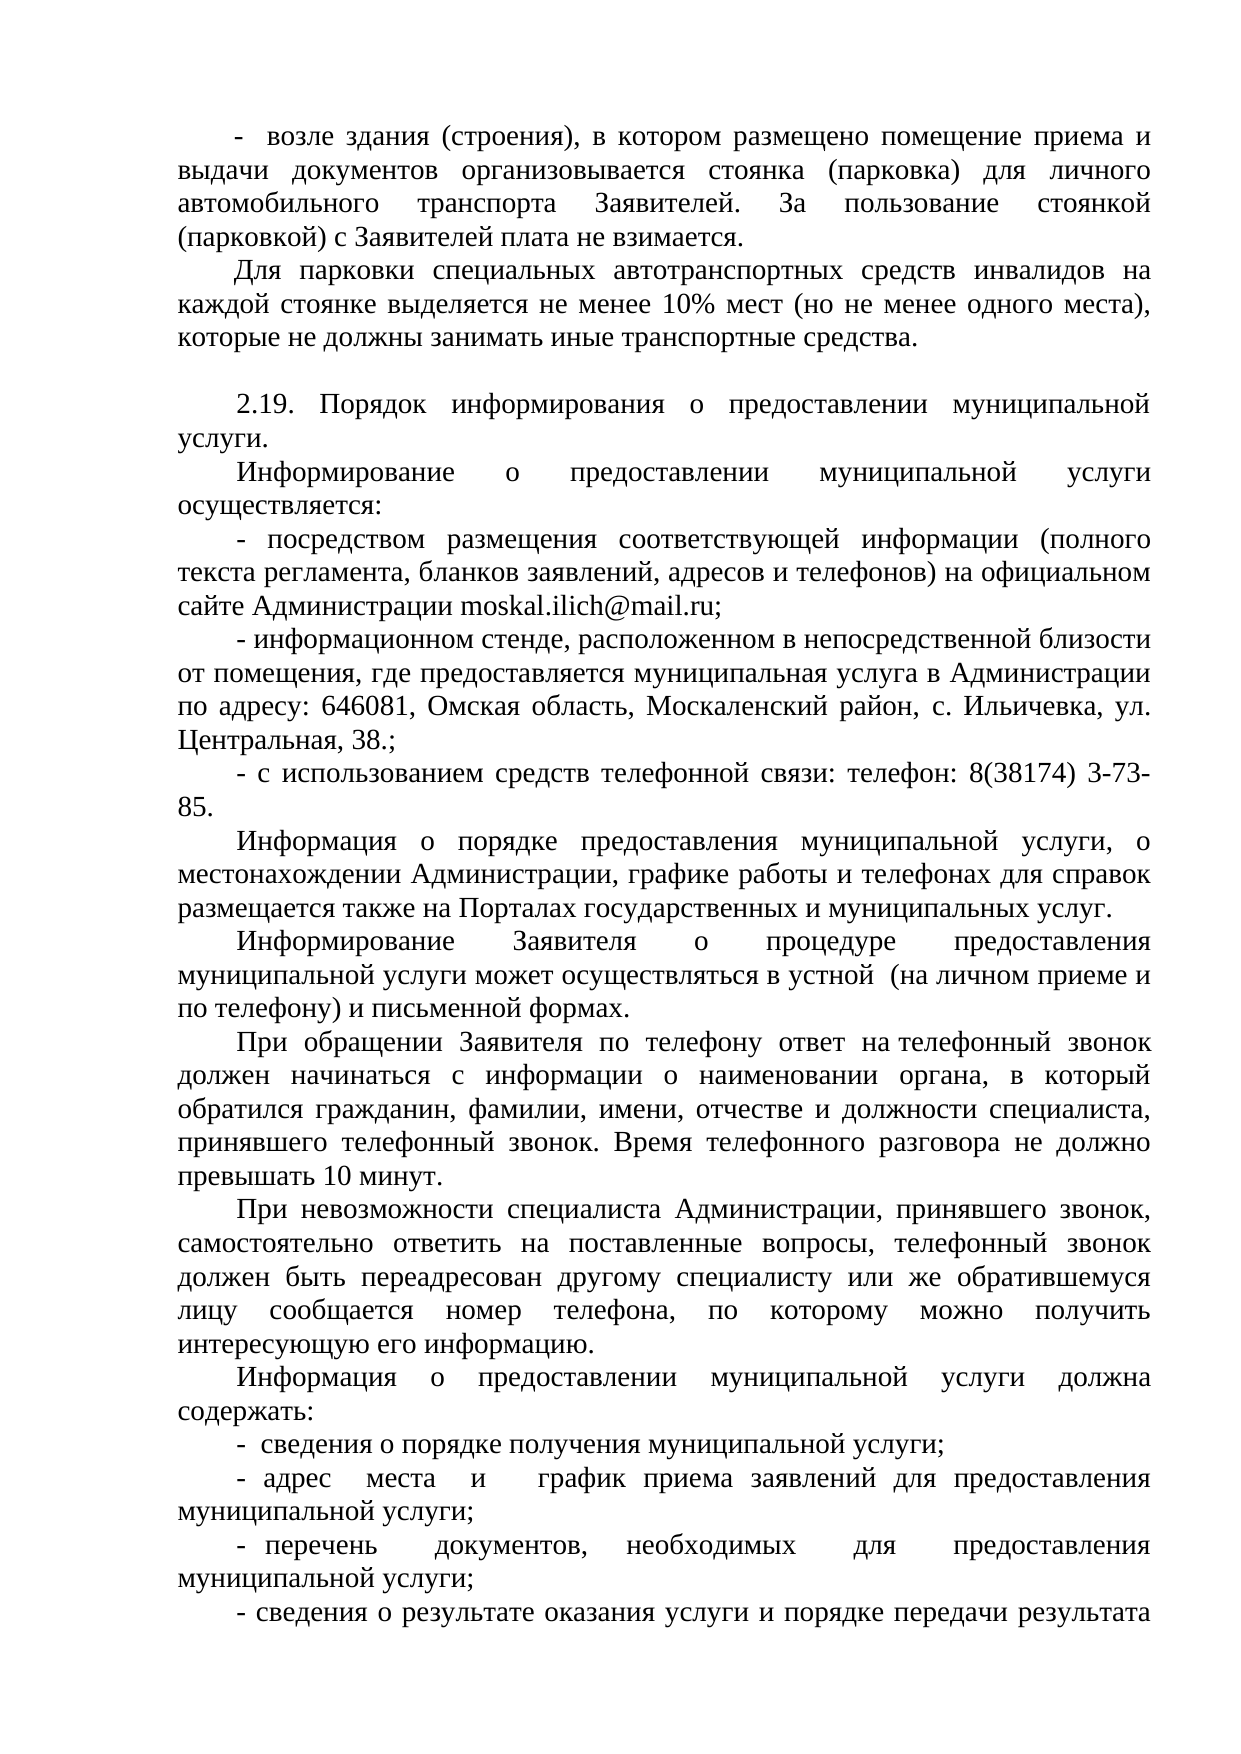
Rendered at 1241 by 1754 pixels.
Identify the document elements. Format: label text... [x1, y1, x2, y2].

text - с использованием средств телефонной связи: телефон: 8(38174) 3-73-85. [177, 756, 1152, 823]
text - сведения о порядке получения муниципальной услуги; [177, 1426, 1152, 1460]
text Информирование Заявителя о процедуре предоставления муниципальной услуги может осуществляться в устной (на личном приеме и по телефону) и письменной формах. [177, 923, 1152, 1024]
text Информирование о предоставлении муниципальной услуги осуществляется: [177, 454, 1152, 521]
text При невозможности специалиста Администрации, принявшего звонок, самостоятельно ответить на поставленные вопросы, телефонный звонок должен быть переадресован другому специалисту или же обратившемуся лицу сообщается номер телефона, по которому можно получить интересующую его информацию. [177, 1192, 1152, 1359]
text Для парковки специальных автотранспортных средств инвалидов на каждой стоянке выделяется не менее 10% мест (но не менее одного места), которые не должны занимать иные транспортные средства. [177, 252, 1152, 353]
text При обращении Заявителя по телефону ответ на телефонный звонок должен начинаться с информации о наименовании органа, в который обратился гражданин, фамилии, имени, отчестве и должности специалиста, принявшего телефонный звонок. Время телефонного разговора не должно превышать 10 минут. [177, 1024, 1152, 1192]
text - перечень документов, необходимых для предоставления муниципальной услуги; [177, 1527, 1152, 1594]
text Информация о предоставлении муниципальной услуги должна содержать: [177, 1359, 1152, 1426]
text - возле здания (строения), в котором размещено помещение приема и выдачи документов организовывается стоянка (парковка) для личного автомобильного транспорта Заявителей. За пользование стоянкой (парковкой) с Заявителей плата не взимается. [177, 118, 1152, 252]
text - информационном стенде, расположенном в непосредственной близости от помещения, где предоставляется муниципальная услуга в Администрации по адресу: 646081, Омская область, Москаленский район, c. Ильичевка, ул. Центральная, 38.; [177, 621, 1152, 756]
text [177, 1594, 1152, 1628]
text - адрес места и график приема заявлений для предоставления муниципальной услуги; [177, 1460, 1152, 1527]
text 2.19. Порядок информирования о предоставлении муниципальной услуги. [177, 387, 1151, 454]
text - посредством размещения соответствующей информации (полного текста регламента, бланков заявлений, адресов и телефонов) на официальном сайте Администрации moskal.ilich@mail.ru; [177, 521, 1152, 621]
text Информация о порядке предоставления муниципальной услуги, о местонахождении Администрации, графике работы и телефонах для справок размещается также на Порталах государственных и муниципальных услуг. [177, 823, 1152, 923]
